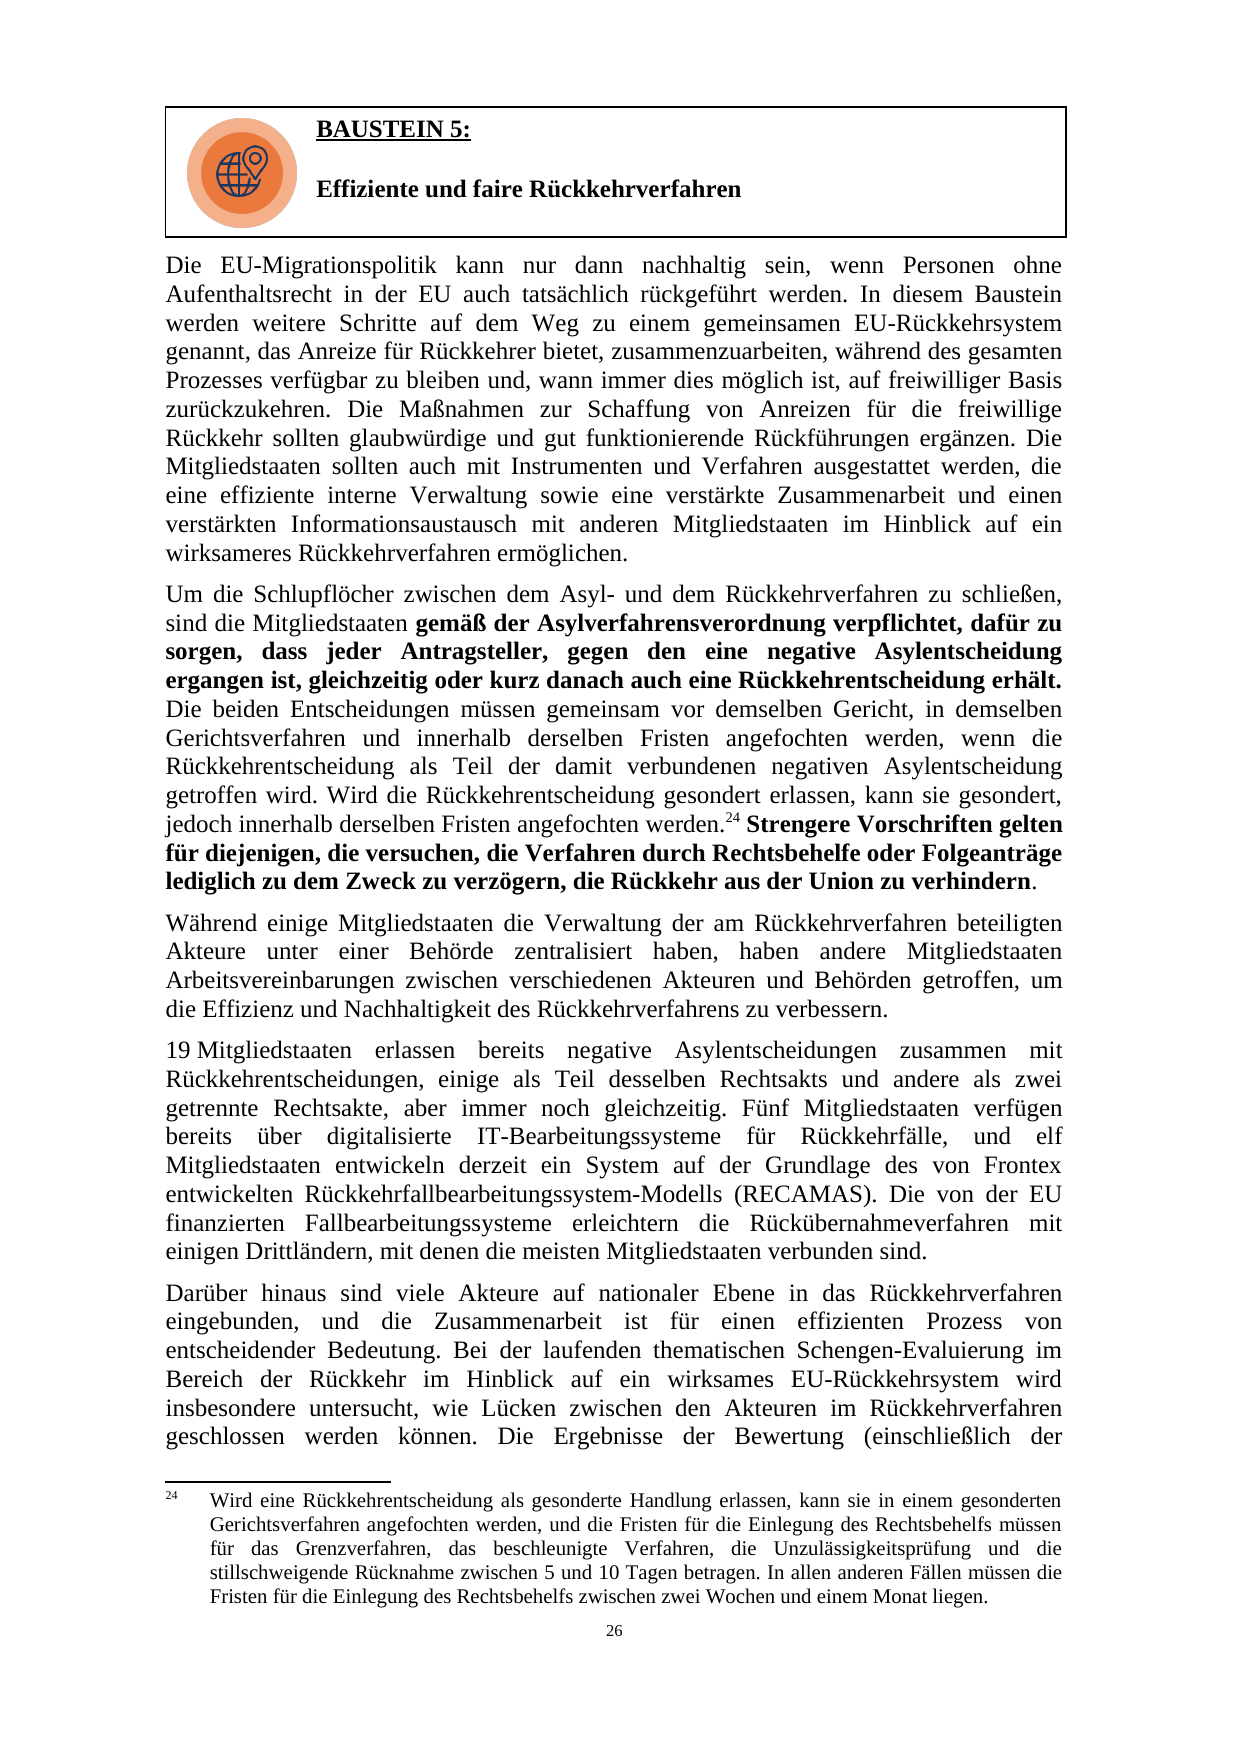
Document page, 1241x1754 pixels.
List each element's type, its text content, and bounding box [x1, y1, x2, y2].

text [165, 1278, 1063, 1450]
text Die EU-Migrationspolitik kann nur dann nachhaltig sein, wenn Personen ohne Aufenthaltsrecht in der EU auch tatsächlich rückgeführt werden. In diesem Baustein werden weitere Schritte auf dem Weg zu einem gemeinsamen EU-Rückkehrsystem genannt, das Anreize für Rückkehrer bietet, zusammenzuarbeiten, während des gesamten Prozesses verfügbar zu bleiben und, wann immer dies möglich ist, auf freiwilliger Basis zurückzukehren. Die Maßnahmen zur Schaffung von Anreizen für die freiwillige Rückkehr sollten glaubwürdige und gut funktionierende Rückführungen ergänzen. Die Mitgliedstaaten sollten auch mit Instrumenten und Verfahren ausgestattet werden, die eine effiziente interne Verwaltung sowie eine verstärkte Zusammenarbeit und einen verstärkten Informationsaustausch mit anderen Mitgliedstaaten im Hinblick auf ein wirksameres Rückkehrverfahren ermöglichen. [165, 250, 1063, 566]
text Um die Schlupflöcher zwischen dem Asyl- und dem Rückkehrverfahren zu schließen, sind die Mitgliedstaaten gemäß der Asylverfahrensverordnung verpflichtet, dafür zu sorgen, dass jeder Antragsteller, gegen den eine negative Asylentscheidung ergangen ist, gleichzeitig oder kurz danach auch eine Rückkehrentscheidung erhält. Die beiden Entscheidungen müssen gemeinsam vor demselben Gericht, in demselben Gerichtsverfahren und innerhalb derselben Fristen angefochten werden, wenn die Rückkehrentscheidung als Teil der damit verbundenen negativen Asylentscheidung getroffen wird. Wird die Rückkehrentscheidung gesondert erlassen, kann sie gesondert, jedoch innerhalb derselben Fristen angefochten werden. Strengere Vorschriften gelten für diejenigen, die versuchen, die Verfahren durch Rechtsbehelfe oder Folgeanträge lediglich zu dem Zweck zu verzögern, die Rückkehr aus der Union zu verhindern. [165, 579, 1063, 895]
table_cell Effiziente und faire Rückkehrverfahren [302, 167, 1065, 236]
table_header BAUSTEIN 5: [302, 108, 1065, 166]
text Während einige Mitgliedstaaten die Verwaltung der am Rückkehrverfahren beteiligten Akteure unter einer Behörde zentralisiert haben, haben andere Mitgliedstaaten Arbeitsvereinbarungen zwischen verschiedenen Akteuren und Behörden getroffen, um die Effizienz und Nachhaltigkeit des Rückkehrverfahrens zu verbessern. [165, 908, 1063, 1023]
text 19 Mitgliedstaaten erlassen bereits negative Asylentscheidungen zusammen mit Rückkehrentscheidungen, einige als Teil desselben Rechtsakts und andere als zwei getrennte Rechtsakte, aber immer noch gleichzeitig. Fünf Mitgliedstaaten verfügen bereits über digitalisierte IT-Bearbeitungssysteme für Rückkehrfälle, und elf Mitgliedstaaten entwickeln derzeit ein System auf der Grundlage des von Frontex entwickelten Rückkehrfallbearbeitungssystem-Modells (RECAMAS). Die von der EU finanzierten Fallbearbeitungssysteme erleichtern die Rückübernahmeverfahren mit einigen Drittländern, mit denen die meisten Mitgliedstaaten verbunden sind. [165, 1035, 1063, 1265]
table_header [166, 108, 301, 236]
